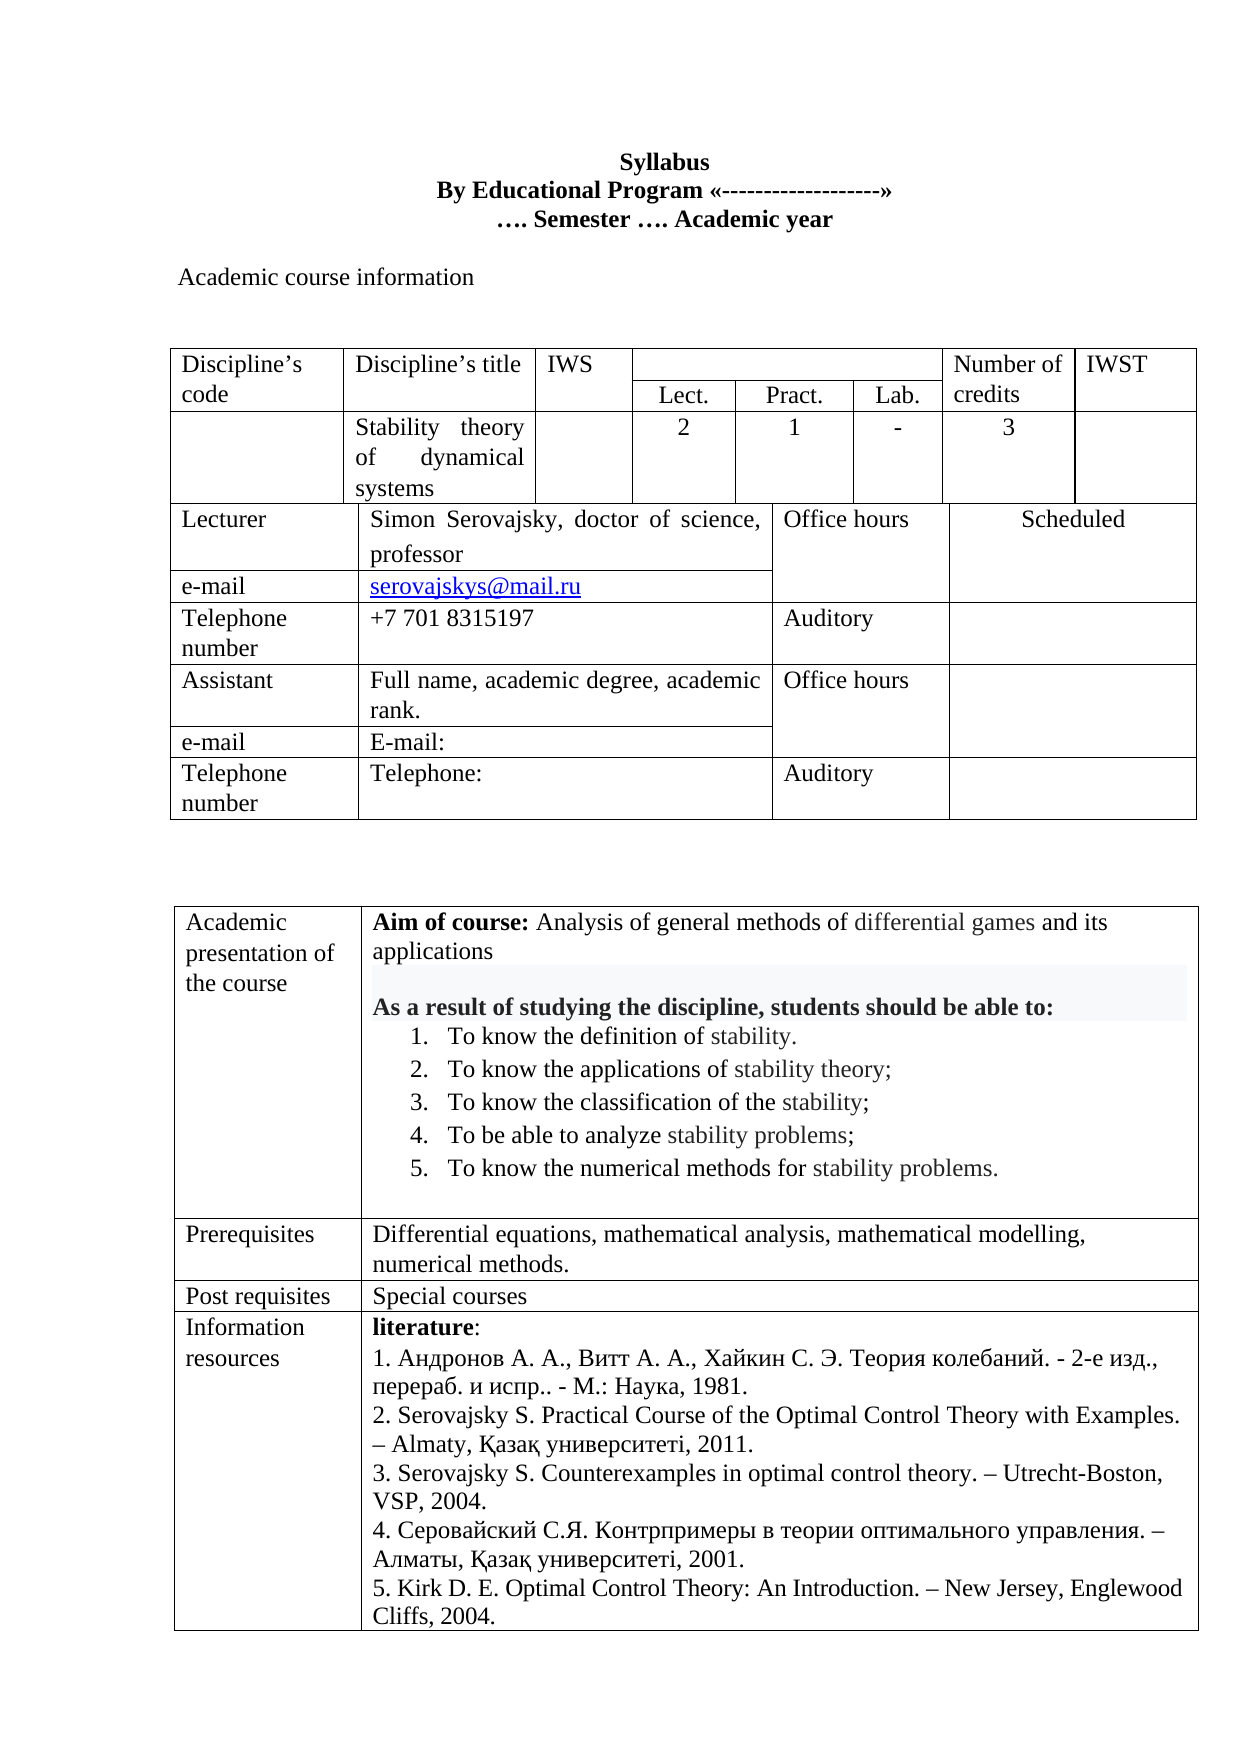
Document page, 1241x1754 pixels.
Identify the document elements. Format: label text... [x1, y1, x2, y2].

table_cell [362, 1312, 1198, 1630]
table_header Aim of course: Analysis of general methods of differential games and its applications As a result of studying the discipline, students should be able to: To know the definition of stability. To know the applications of stability theory; To know the classification of the stability; To be able to analyze stability problems; To know the numerical methods for stability problems. [362, 907, 1198, 1218]
table_cell Lect. [633, 381, 735, 411]
table_cell Auditory [773, 758, 949, 819]
table_cell Assistant [171, 665, 358, 726]
table_cell Stability theory of dynamical systems [344, 412, 535, 503]
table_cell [175, 1312, 361, 1630]
table_cell Lecturer [171, 504, 358, 570]
text By Educational Program «-------------------» …. Semester …. Academic year [177, 176, 1152, 233]
table_cell - [854, 412, 942, 503]
table_header Discipline’s code [171, 349, 343, 411]
table_cell 3 [943, 412, 1074, 503]
table_cell Telephone number [171, 603, 358, 664]
table_header Discipline’s title [344, 349, 535, 411]
table_cell Special courses [362, 1281, 1198, 1311]
table_cell Full name, academic degree, academic rank. [359, 665, 772, 726]
table_cell [950, 665, 1196, 757]
text Academic course information [177, 262, 1152, 291]
table_cell Scheduled [950, 504, 1196, 602]
table_header [633, 349, 942, 379]
table_cell e-mail [171, 571, 358, 602]
table_cell [536, 412, 632, 503]
table_cell Lab. [854, 381, 942, 411]
table_cell [1076, 412, 1196, 503]
table_cell e-mail [171, 727, 358, 757]
table_cell Simon Serovajsky, doctor of science, professor [359, 504, 772, 570]
text Syllabus [177, 147, 1152, 176]
table_header Number of credits [943, 349, 1074, 411]
table_cell [950, 758, 1196, 819]
table_header Academic presentation of the course [175, 907, 361, 1218]
table_cell E-mail: [359, 727, 772, 757]
table_cell +7 701 8315197 [359, 603, 772, 664]
table_cell 2 [633, 412, 735, 503]
table_cell Prerequisites [175, 1219, 361, 1280]
table_cell Telephone number [171, 758, 358, 819]
table_cell Differential equations, mathematical analysis, mathematical modelling, numerical methods. [362, 1219, 1198, 1280]
table_header IWST [1076, 349, 1196, 411]
table_cell Post requisites [175, 1281, 361, 1311]
table_cell serovajskys@mail.ru [359, 571, 772, 602]
table_cell [950, 603, 1196, 664]
table_cell Office hours [773, 665, 949, 757]
table_cell [171, 412, 343, 503]
table_cell Office hours [773, 504, 949, 602]
table_cell Auditory [773, 603, 949, 664]
table_cell Telephone: [359, 758, 772, 819]
table_cell 1 [736, 412, 853, 503]
table_header IWS [536, 349, 632, 411]
table_cell Pract. [736, 381, 853, 411]
